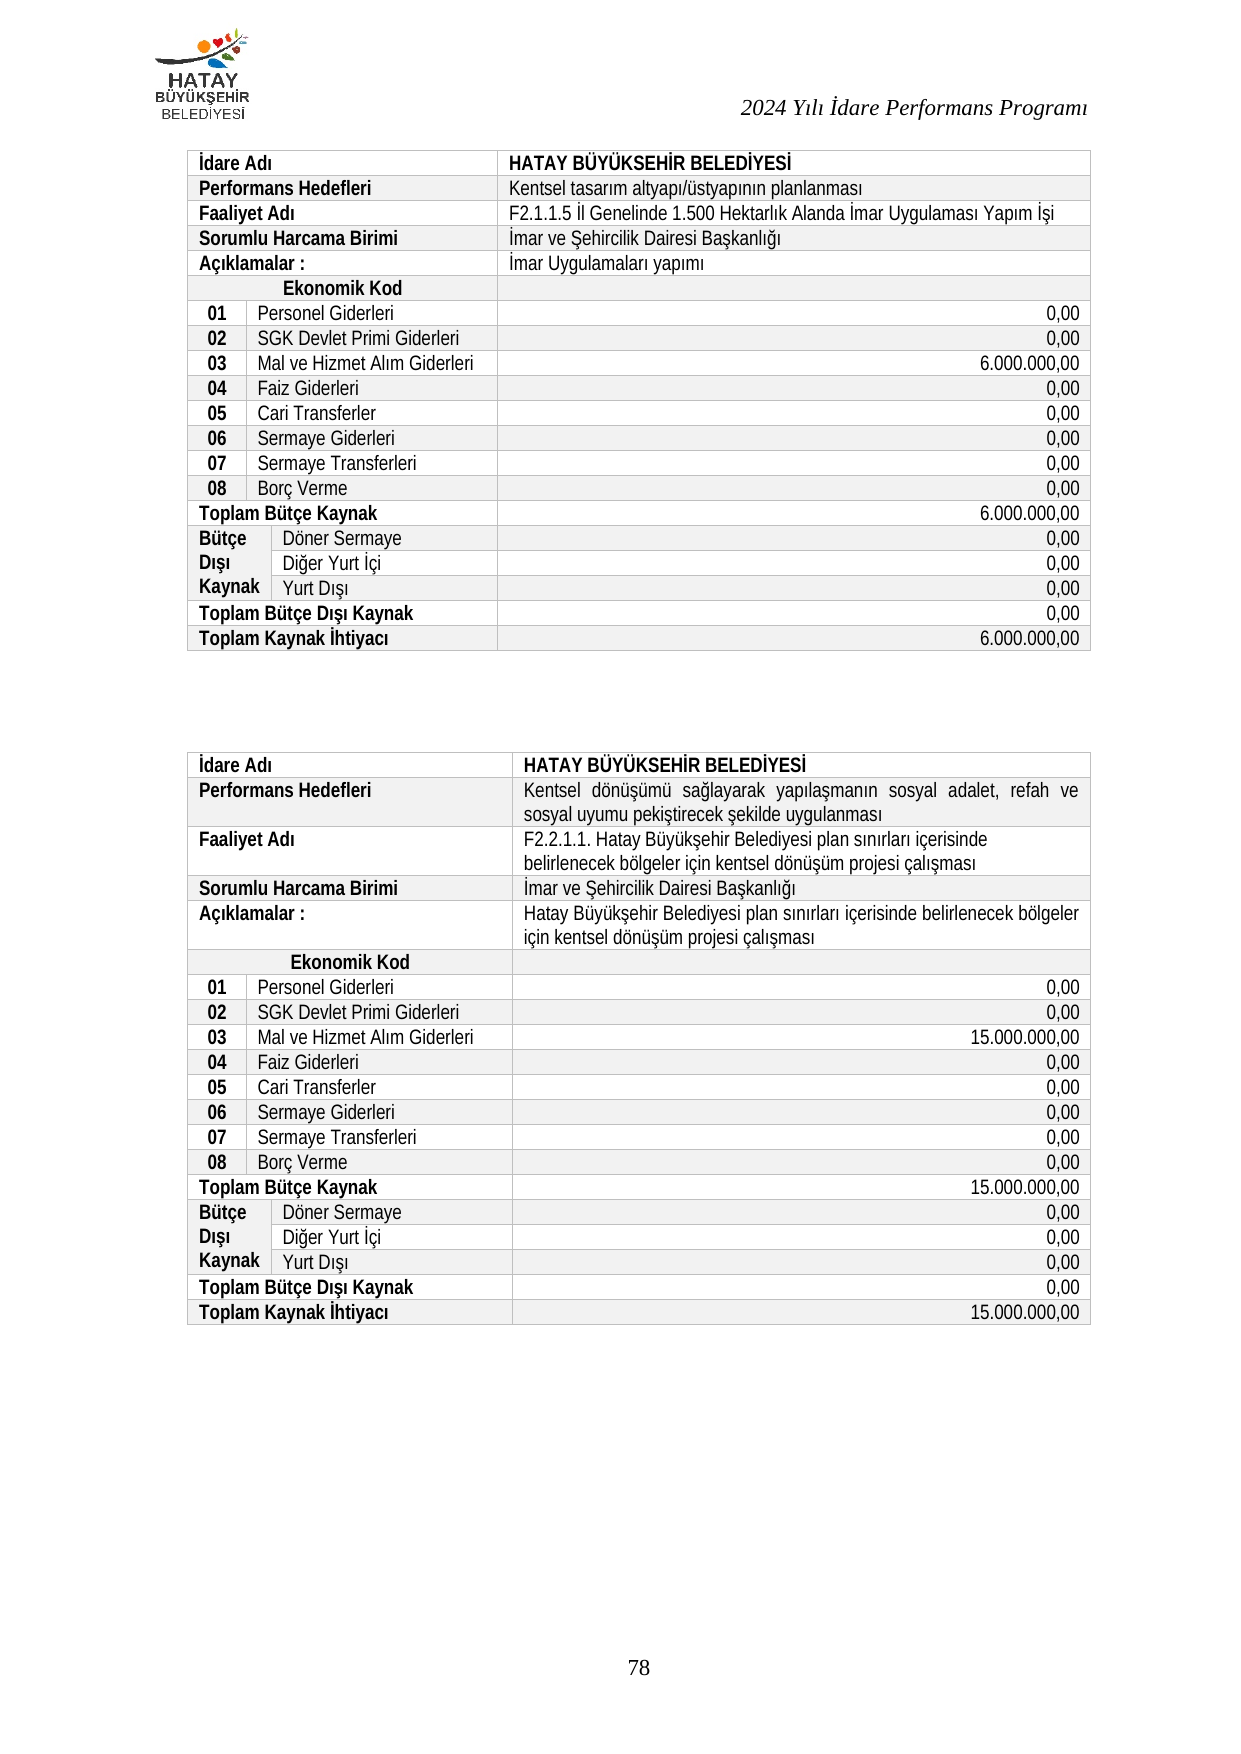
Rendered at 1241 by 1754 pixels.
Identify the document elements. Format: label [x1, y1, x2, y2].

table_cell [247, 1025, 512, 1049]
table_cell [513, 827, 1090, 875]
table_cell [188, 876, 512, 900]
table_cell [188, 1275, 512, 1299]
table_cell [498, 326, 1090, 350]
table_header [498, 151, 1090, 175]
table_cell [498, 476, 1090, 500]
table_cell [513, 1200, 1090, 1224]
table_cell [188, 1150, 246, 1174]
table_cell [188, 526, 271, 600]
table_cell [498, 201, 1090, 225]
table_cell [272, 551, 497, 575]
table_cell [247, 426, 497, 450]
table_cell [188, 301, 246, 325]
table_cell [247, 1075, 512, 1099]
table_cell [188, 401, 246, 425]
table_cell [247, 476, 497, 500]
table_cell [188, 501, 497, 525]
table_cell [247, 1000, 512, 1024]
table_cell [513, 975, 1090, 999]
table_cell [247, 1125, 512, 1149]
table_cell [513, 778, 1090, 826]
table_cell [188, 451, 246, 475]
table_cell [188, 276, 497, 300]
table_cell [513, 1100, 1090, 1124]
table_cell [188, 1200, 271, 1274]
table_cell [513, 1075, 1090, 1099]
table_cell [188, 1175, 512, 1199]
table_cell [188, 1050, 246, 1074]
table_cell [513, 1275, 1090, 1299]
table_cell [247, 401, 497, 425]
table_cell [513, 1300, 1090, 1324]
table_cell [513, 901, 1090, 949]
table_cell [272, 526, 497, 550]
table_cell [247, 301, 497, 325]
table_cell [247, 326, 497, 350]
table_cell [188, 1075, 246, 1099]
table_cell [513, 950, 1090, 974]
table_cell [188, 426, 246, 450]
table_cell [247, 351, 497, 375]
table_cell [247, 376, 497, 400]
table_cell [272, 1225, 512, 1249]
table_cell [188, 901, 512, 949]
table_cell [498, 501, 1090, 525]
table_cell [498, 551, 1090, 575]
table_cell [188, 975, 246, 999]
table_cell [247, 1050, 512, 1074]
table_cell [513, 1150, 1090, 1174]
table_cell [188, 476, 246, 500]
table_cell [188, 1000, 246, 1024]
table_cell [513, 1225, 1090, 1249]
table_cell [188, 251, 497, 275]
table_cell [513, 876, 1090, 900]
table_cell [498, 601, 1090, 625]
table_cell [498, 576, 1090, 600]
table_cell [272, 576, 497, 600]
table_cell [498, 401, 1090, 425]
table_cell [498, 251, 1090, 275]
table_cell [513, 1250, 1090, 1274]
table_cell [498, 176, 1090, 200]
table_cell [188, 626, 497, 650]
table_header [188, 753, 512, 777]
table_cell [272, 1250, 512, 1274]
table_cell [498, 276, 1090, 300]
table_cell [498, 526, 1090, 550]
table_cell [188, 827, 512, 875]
picture [149, 22, 253, 125]
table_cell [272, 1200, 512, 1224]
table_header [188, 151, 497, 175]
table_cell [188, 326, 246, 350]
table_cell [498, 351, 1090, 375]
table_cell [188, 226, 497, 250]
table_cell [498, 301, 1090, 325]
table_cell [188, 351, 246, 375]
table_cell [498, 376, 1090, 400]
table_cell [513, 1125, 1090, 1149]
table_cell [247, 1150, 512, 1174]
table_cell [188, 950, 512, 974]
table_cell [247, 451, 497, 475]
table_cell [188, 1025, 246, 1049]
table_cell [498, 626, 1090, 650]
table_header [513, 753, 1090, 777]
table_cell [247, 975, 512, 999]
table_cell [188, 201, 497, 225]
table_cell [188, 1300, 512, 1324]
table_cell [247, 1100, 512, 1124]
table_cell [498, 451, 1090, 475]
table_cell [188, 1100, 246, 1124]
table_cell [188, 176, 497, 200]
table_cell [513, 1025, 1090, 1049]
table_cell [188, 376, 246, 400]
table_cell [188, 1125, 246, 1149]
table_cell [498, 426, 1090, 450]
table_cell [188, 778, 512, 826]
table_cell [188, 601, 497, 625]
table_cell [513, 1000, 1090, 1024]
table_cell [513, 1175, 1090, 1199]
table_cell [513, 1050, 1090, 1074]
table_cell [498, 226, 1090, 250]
